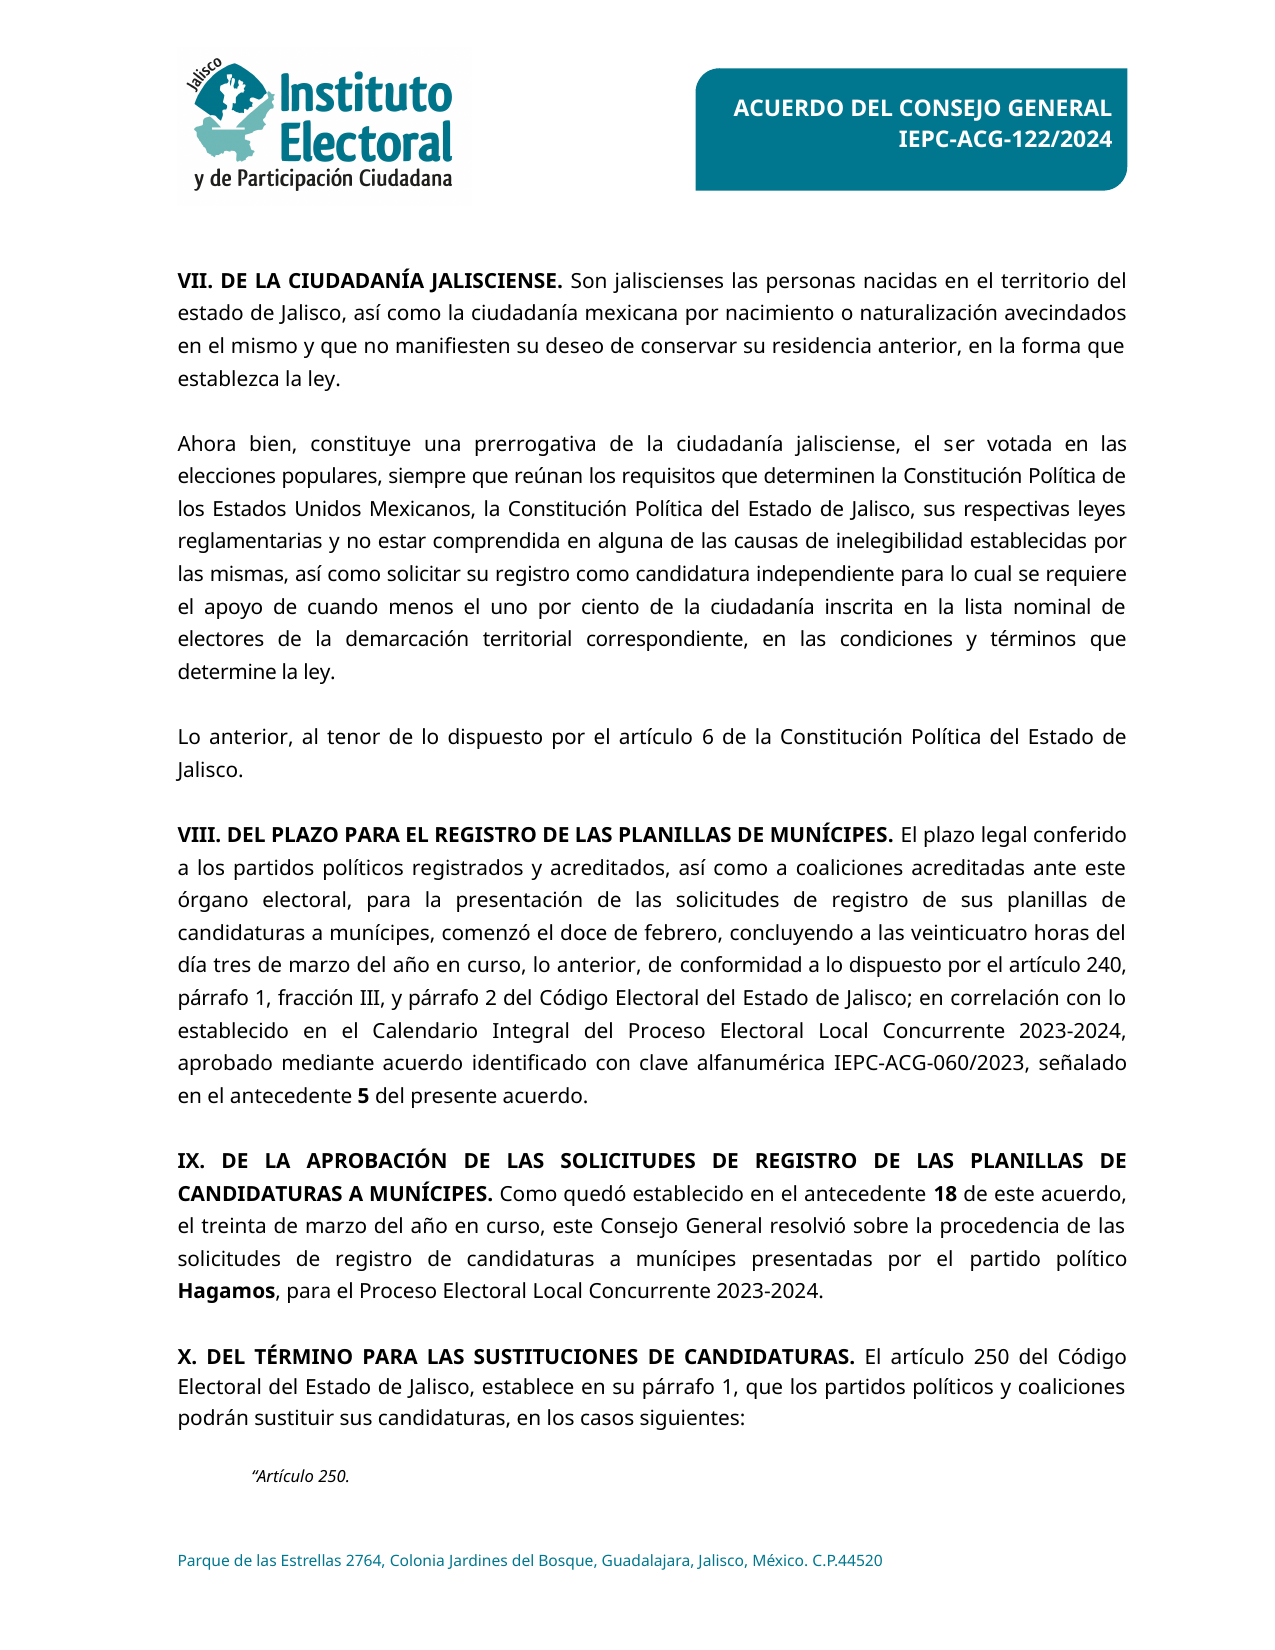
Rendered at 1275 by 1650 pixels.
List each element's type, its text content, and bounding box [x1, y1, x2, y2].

text IX. DE LA APROBACIÓN DE LAS SOLICITUDES DE REGISTRO DE LAS PLANILLAS DE CANDIDATURAS A MUNÍCIPES. Como quedó establecido en el antecedente 18 de este acuerdo, el treinta de marzo del año en curso, este Consejo General resolvió sobre la procedencia de las solicitudes de registro de candidaturas a munícipes presentadas por el partido político Hagamos, para el Proceso Electoral Local Concurrente 2023-2024. [177, 1146, 1127, 1305]
text X. DEL TÉRMINO PARA LAS SUSTITUCIONES DE CANDIDATURAS. El artículo 250 del Código Electoral del Estado de Jalisco, establece en su párrafo 1, que los partidos políticos y coaliciones podrán sustituir sus candidaturas, en los casos siguientes: [177, 1342, 1127, 1431]
picture [177, 47, 473, 206]
text VIII. DEL PLAZO PARA EL REGISTRO DE LAS PLANILLAS DE MUNÍCIPES. El plazo legal conferido a los partidos políticos registrados y acreditados, así como a coaliciones acreditadas ante este órgano electoral, para la presentación de las solicitudes de registro de sus planillas de candidaturas a munícipes, comenzó el doce de febrero, concluyendo a las veinticuatro horas del día tres de marzo del año en curso, lo anterior, de conformidad a lo dispuesto por el artículo 240, párrafo 1, fracción III, y párrafo 2 del Código Electoral del Estado de Jalisco; en correlación con lo establecido en el Calendario Integral del Proceso Electoral Local Concurrente 2023-2024, aprobado mediante acuerdo identificado con clave alfanumérica IEPC-ACG-060/2023, señalado en el antecedente 5 del presente acuerdo. [177, 820, 1127, 1109]
text Ahora bien, constituye una prerrogativa de la ciudadanía jalisciense, el ser votada en las elecciones populares, siempre que reúnan los requisitos que determinen la Constitución Política de los Estados Unidos Mexicanos, la Constitución Política del Estado de Jalisco, sus respectivas leyes reglamentarias y no estar comprendida en alguna de las causas de inelegibilidad establecidas por las mismas, así como solicitar su registro como candidatura independiente para lo cual se requiere el apoyo de cuando menos el uno por ciento de la ciudadanía inscrita en la lista nominal de electores de la demarcación territorial correspondiente, en las condiciones y términos que determine la ley. [177, 429, 1127, 686]
text Lo anterior, al tenor de lo dispuesto por el artículo 6 de la Constitución Política del Estado de Jalisco. [177, 722, 1127, 783]
text “Artículo 250. [251, 1464, 1127, 1487]
text VII. DE LA CIUDADANÍA JALISCIENSE. Son jaliscienses las personas nacidas en el territorio del estado de Jalisco, así como la ciudadanía mexicana por nacimiento o naturalización avecindados en el mismo y que no manifiesten su deseo de conservar su residencia anterior, en la forma que establezca la ley. [177, 266, 1127, 392]
